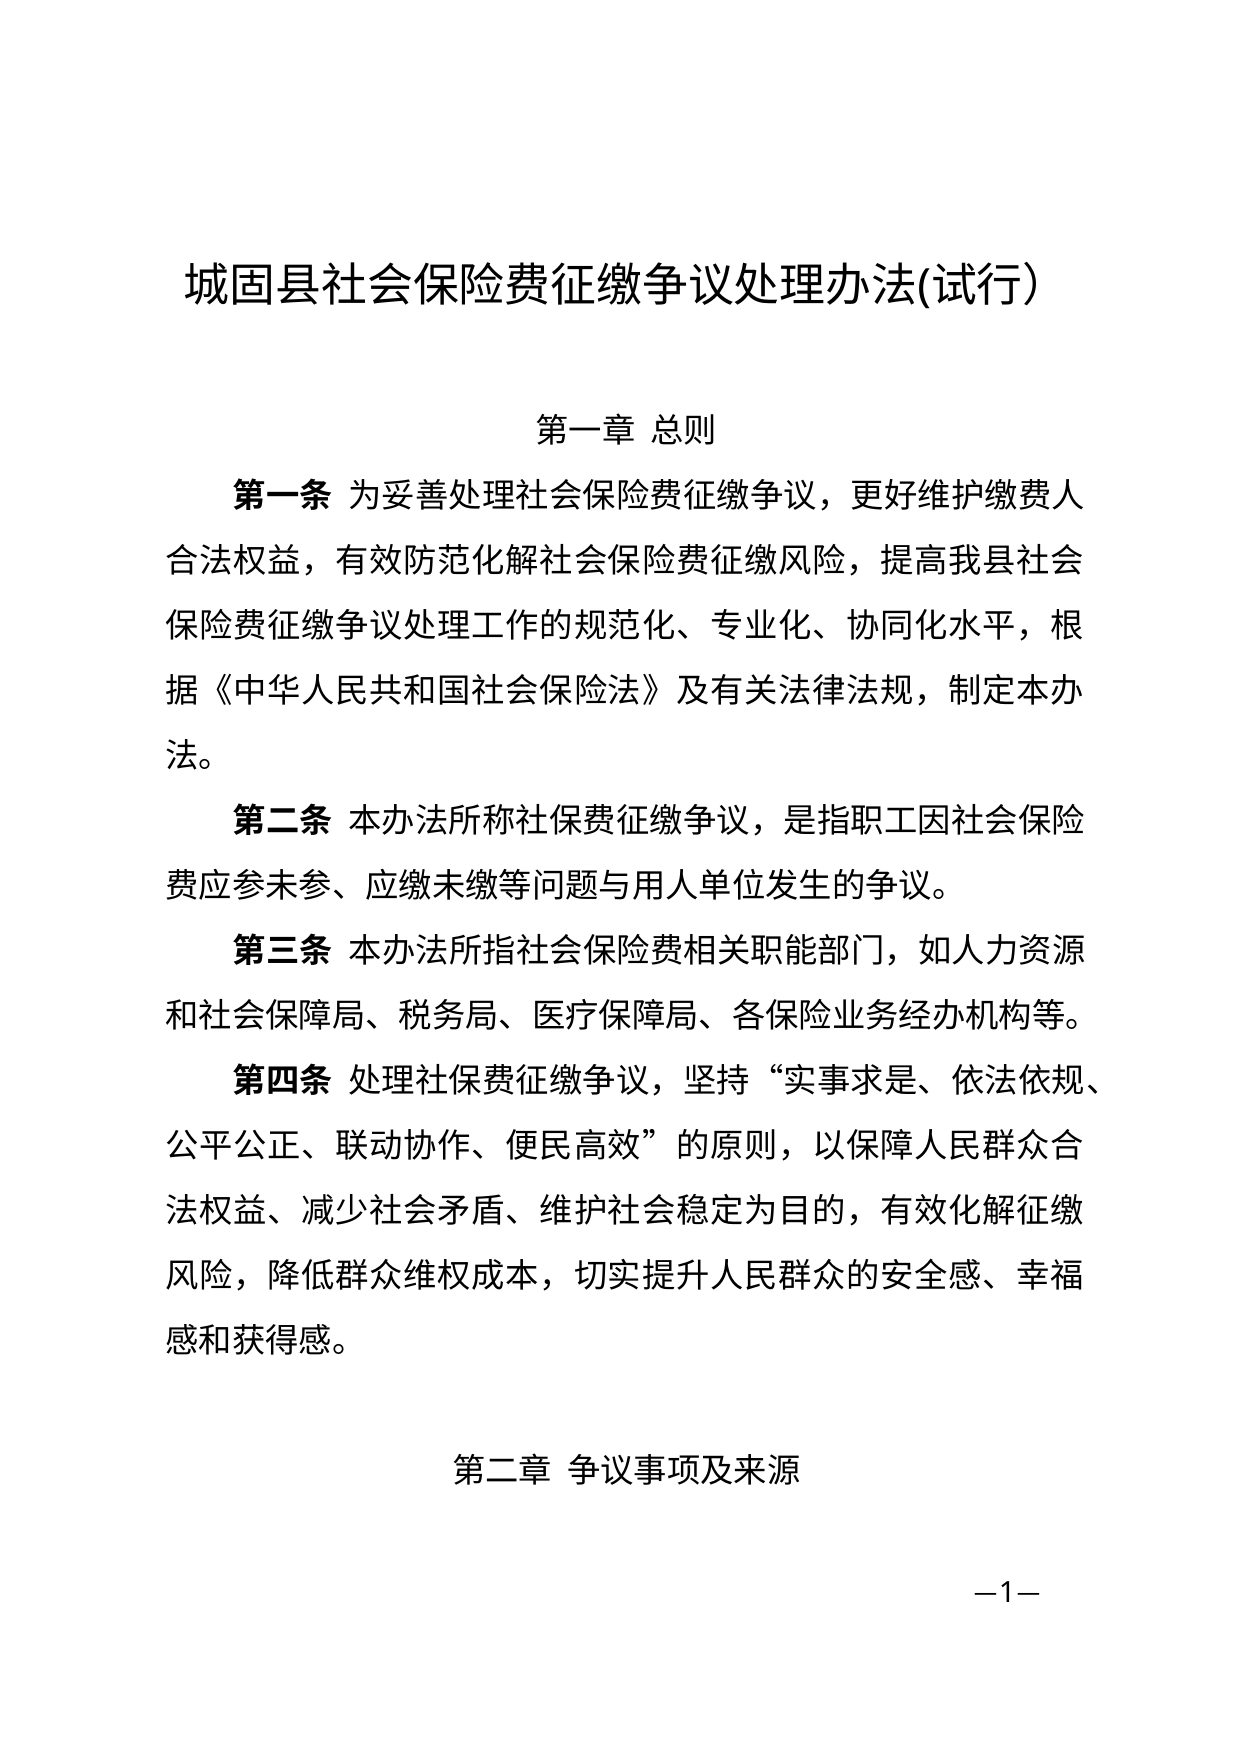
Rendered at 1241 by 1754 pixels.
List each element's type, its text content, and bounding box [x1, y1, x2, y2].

text 第四条 处理社保费征缴争议，坚持“实事求是、依法依规、公平公正、联动协作、便民高效”的原则，以保障人民群众合法权益、减少社会矛盾、维护社会稳定为目的，有效化解征缴风险，降低群众维权成本，切实提升人民群众的安全感、幸福感和获得感。 [165, 1045, 1087, 1370]
text 第三条 本办法所指社会保险费相关职能部门，如人力资源和社会保障局、税务局、医疗保障局、各保险业务经办机构等。 [165, 915, 1087, 1045]
text 城固县社会保险费征缴争议处理办法(试行） [165, 233, 1087, 330]
text 第一条 为妥善处理社会保险费征缴争议，更好维护缴费人合法权益，有效防范化解社会保险费征缴风险，提高我县社会保险费征缴争议处理工作的规范化、专业化、协同化水平，根据《中华人民共和国社会保险法》及有关法律法规，制定本办法。 [165, 460, 1087, 785]
text 第一章 总则 [165, 395, 1087, 460]
text 第二章 争议事项及来源 [165, 1435, 1087, 1500]
text 第二条 本办法所称社保费征缴争议，是指职工因社会保险费应参未参、应缴未缴等问题与用人单位发生的争议。 [165, 785, 1087, 915]
